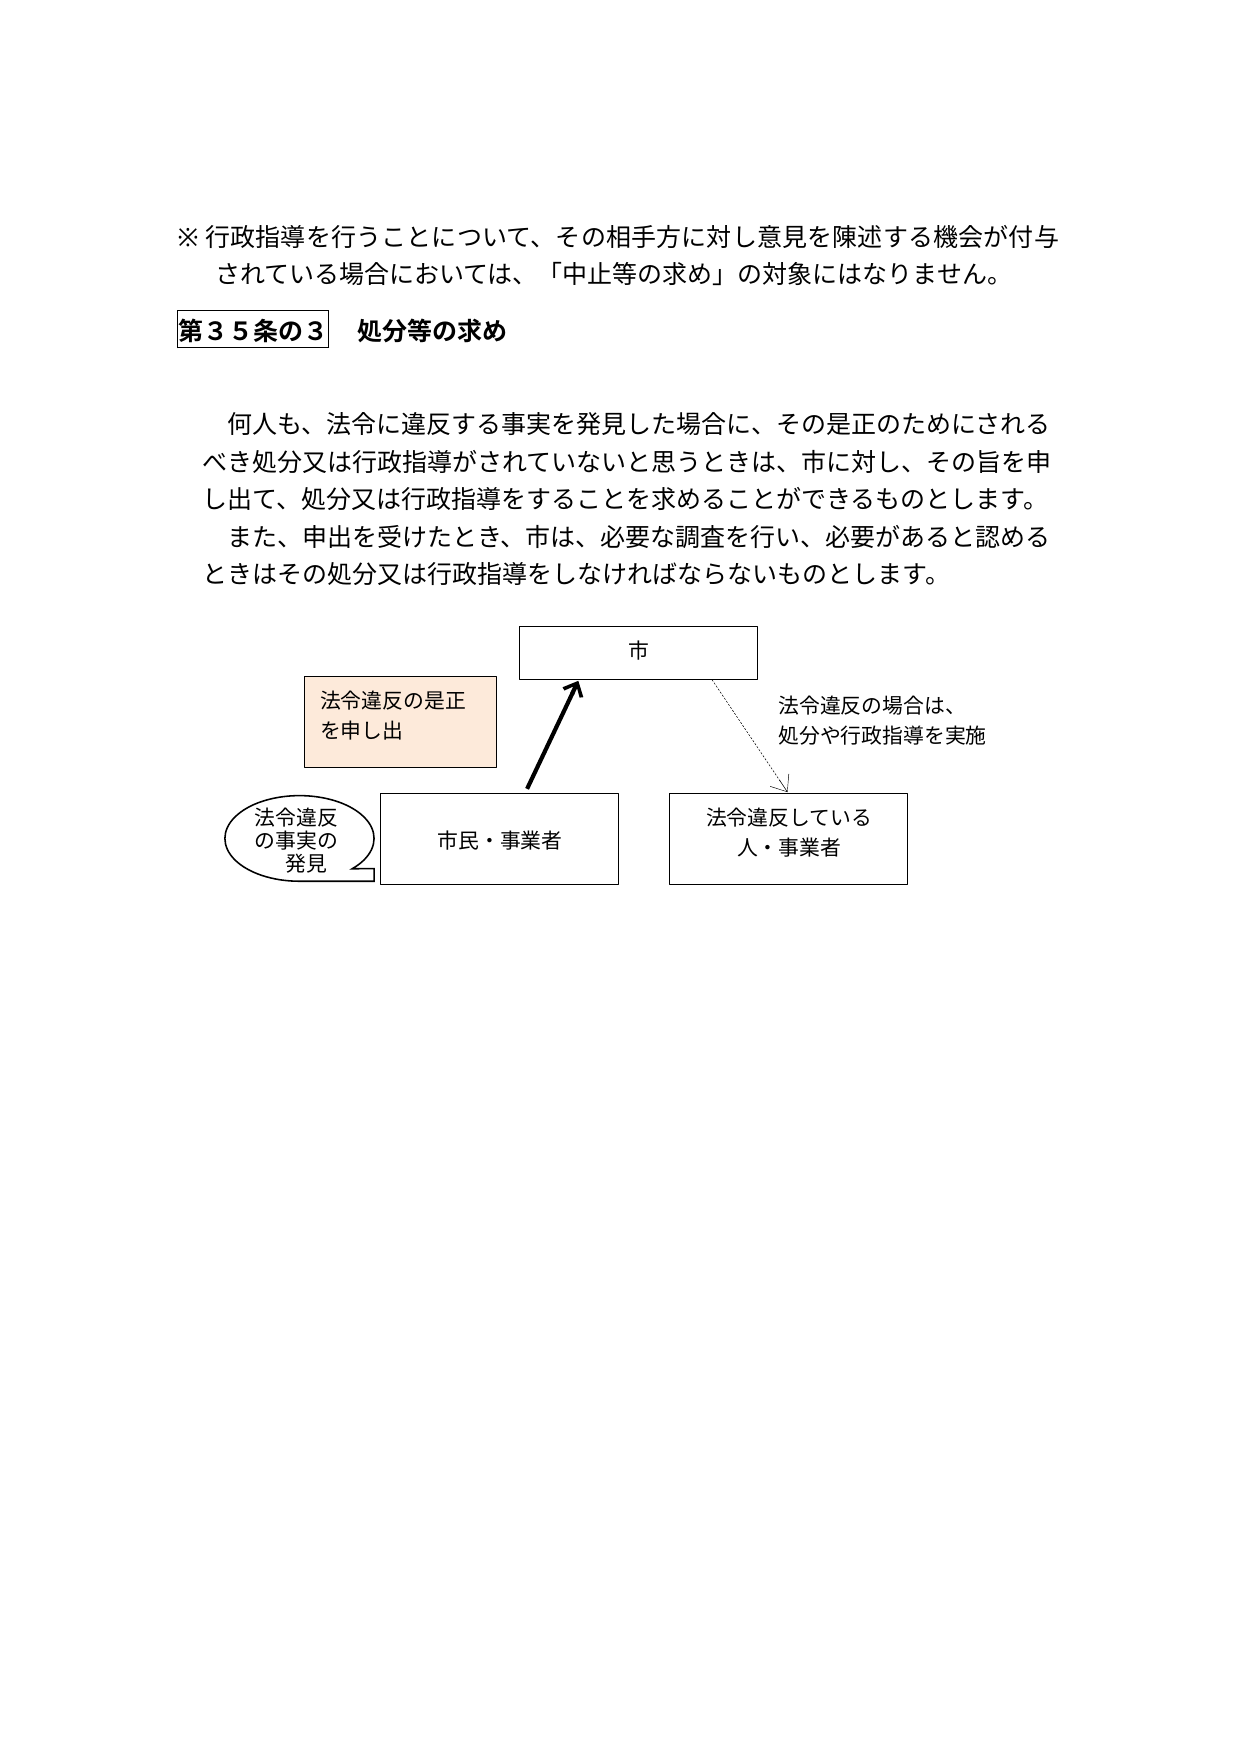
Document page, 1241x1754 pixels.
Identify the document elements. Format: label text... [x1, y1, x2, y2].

text また、申出を受けたとき、市は、必要な調査を行い、必要があると認めるときはその処分又は行政指導をしなければならないものとします。 [177, 517, 1063, 592]
text ※ 行政指導を行うことについて、その相手方に対し意見を陳述する機会が付与されている場合においては、「中止等の求め」の対象にはなりません。 [177, 217, 1063, 292]
text 第３５条の３ 処分等の求め [177, 292, 1063, 367]
text 何人も、法令に違反する事実を発見した場合に、その是正のためにされるべき処分又は行政指導がされていないと思うときは、市に対し、その旨を申し出て、処分又は行政指導をすることを求めることができるものとします。 [177, 404, 1063, 517]
